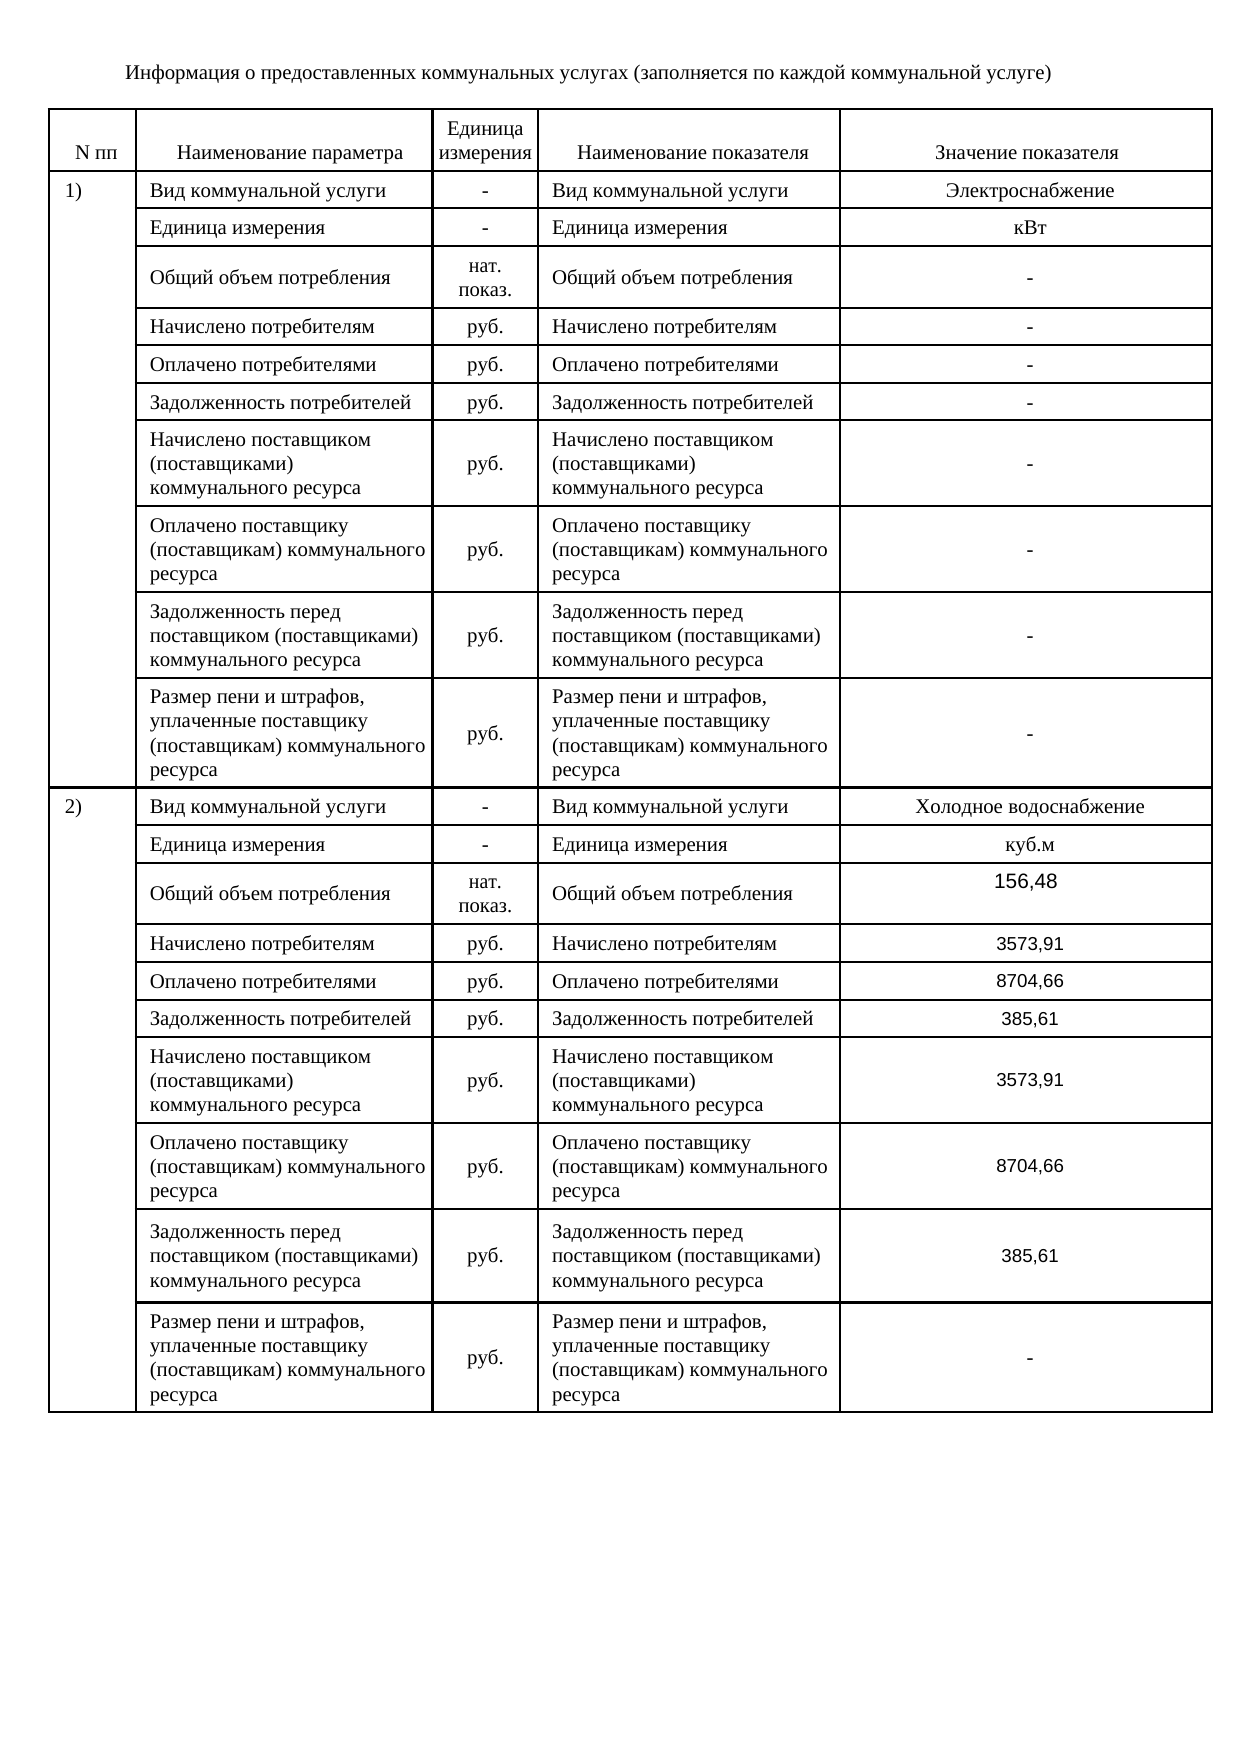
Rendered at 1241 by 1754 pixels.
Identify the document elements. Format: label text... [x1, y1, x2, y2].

table_cell руб. [434, 1124, 537, 1207]
table_cell руб. [434, 679, 537, 786]
table_cell Начислено потребителям [137, 925, 431, 961]
table_cell руб. [434, 925, 537, 961]
table_cell - [434, 209, 537, 245]
table_header Наименование параметра [137, 110, 431, 170]
table_cell Вид коммунальной услуги [137, 789, 431, 824]
table_cell Начислено поставщиком (поставщиками) коммунального ресурса [539, 1038, 839, 1122]
table_cell Вид коммунальной услуги [137, 172, 431, 207]
table_cell кВт [841, 209, 1211, 245]
table_cell Задолженность потребителей [539, 1001, 839, 1036]
table_cell - [841, 421, 1211, 505]
table_cell 1) [50, 172, 135, 786]
table_cell Задолженность потребителей [137, 384, 431, 419]
table_cell - [841, 384, 1211, 419]
table_cell руб. [434, 384, 537, 419]
table_cell руб. [434, 1304, 537, 1411]
table_cell Задолженность потребителей [539, 384, 839, 419]
table_cell нат. показ. [434, 864, 537, 923]
table_cell - [841, 1304, 1211, 1411]
table_cell - [434, 826, 537, 862]
table_cell Единица измерения [539, 209, 839, 245]
table_cell - [841, 507, 1211, 591]
table_cell - [841, 346, 1211, 382]
table_header Единица измерения [434, 110, 537, 170]
text Информация о предоставленных коммунальных услугах (заполняется по каждой коммунальной услуге) [125, 59, 1205, 84]
table_cell - [434, 789, 537, 824]
table_cell - [841, 309, 1211, 344]
table_cell Оплачено потребителями [539, 963, 839, 998]
table_cell руб. [434, 593, 537, 677]
table_header Значение показателя [841, 110, 1211, 170]
table_cell 385,61 [841, 1210, 1211, 1301]
table_cell 3573,91 [841, 925, 1211, 961]
table_cell Начислено потребителям [539, 309, 839, 344]
table_cell 385,61 [841, 1001, 1211, 1036]
table_cell Размер пени и штрафов, уплаченные поставщику (поставщикам) коммунального ресурса [137, 679, 431, 786]
table_cell Холодное водоснабжение [841, 789, 1211, 824]
table_cell Единица измерения [137, 826, 431, 862]
table_cell 8704,66 [841, 963, 1211, 998]
table_cell Вид коммунальной услуги [539, 789, 839, 824]
table_cell Задолженность перед поставщиком (поставщиками) коммунального ресурса [137, 1210, 431, 1301]
table_cell Общий объем потребления [137, 247, 431, 307]
table_cell Оплачено поставщику (поставщикам) коммунального ресурса [539, 1124, 839, 1207]
table_cell руб. [434, 507, 537, 591]
table_cell руб. [434, 309, 537, 344]
table_cell Оплачено поставщику (поставщикам) коммунального ресурса [137, 507, 431, 591]
table_cell нат. показ. [434, 247, 537, 307]
table_cell Единица измерения [539, 826, 839, 862]
table_cell Оплачено потребителями [539, 346, 839, 382]
table_cell - [434, 172, 537, 207]
table_cell Оплачено поставщику (поставщикам) коммунального ресурса [137, 1124, 431, 1207]
table_header N пп [50, 110, 135, 170]
table_cell Оплачено поставщику (поставщикам) коммунального ресурса [539, 507, 839, 591]
table_cell Вид коммунальной услуги [539, 172, 839, 207]
table_cell Оплачено потребителями [137, 963, 431, 998]
table_cell Задолженность потребителей [137, 1001, 431, 1036]
table_cell Начислено поставщиком (поставщиками) коммунального ресурса [137, 1038, 431, 1122]
table_cell 2) [50, 789, 135, 1411]
table_cell руб. [434, 1038, 537, 1122]
table_cell руб. [434, 963, 537, 998]
table_cell 156,48 [841, 864, 1211, 923]
table_cell Задолженность перед поставщиком (поставщиками) коммунального ресурса [539, 593, 839, 677]
table_cell руб. [434, 1001, 537, 1036]
table_cell 8704,66 [841, 1124, 1211, 1207]
table_cell Задолженность перед поставщиком (поставщиками) коммунального ресурса [539, 1210, 839, 1301]
table_header Наименование показателя [539, 110, 839, 170]
table_cell - [841, 247, 1211, 307]
table_cell Электроснабжение [841, 172, 1211, 207]
table_cell Задолженность перед поставщиком (поставщиками) коммунального ресурса [137, 593, 431, 677]
table_cell 3573,91 [841, 1038, 1211, 1122]
table_cell Начислено поставщиком (поставщиками) коммунального ресурса [539, 421, 839, 505]
table_cell руб. [434, 421, 537, 505]
table_cell Размер пени и штрафов, уплаченные поставщику (поставщикам) коммунального ресурса [539, 1304, 839, 1411]
table_cell руб. [434, 1210, 537, 1301]
table_cell Единица измерения [137, 209, 431, 245]
table_cell Оплачено потребителями [137, 346, 431, 382]
table_cell Начислено поставщиком (поставщиками) коммунального ресурса [137, 421, 431, 505]
table_cell руб. [434, 346, 537, 382]
table_cell Общий объем потребления [539, 247, 839, 307]
table_cell - [841, 679, 1211, 786]
table_cell Общий объем потребления [539, 864, 839, 923]
table_cell Начислено потребителям [137, 309, 431, 344]
table_cell Размер пени и штрафов, уплаченные поставщику (поставщикам) коммунального ресурса [539, 679, 839, 786]
table_cell Начислено потребителям [539, 925, 839, 961]
table_cell Общий объем потребления [137, 864, 431, 923]
table_cell - [841, 593, 1211, 677]
table_cell куб.м [841, 826, 1211, 862]
table_cell Размер пени и штрафов, уплаченные поставщику (поставщикам) коммунального ресурса [137, 1304, 431, 1411]
